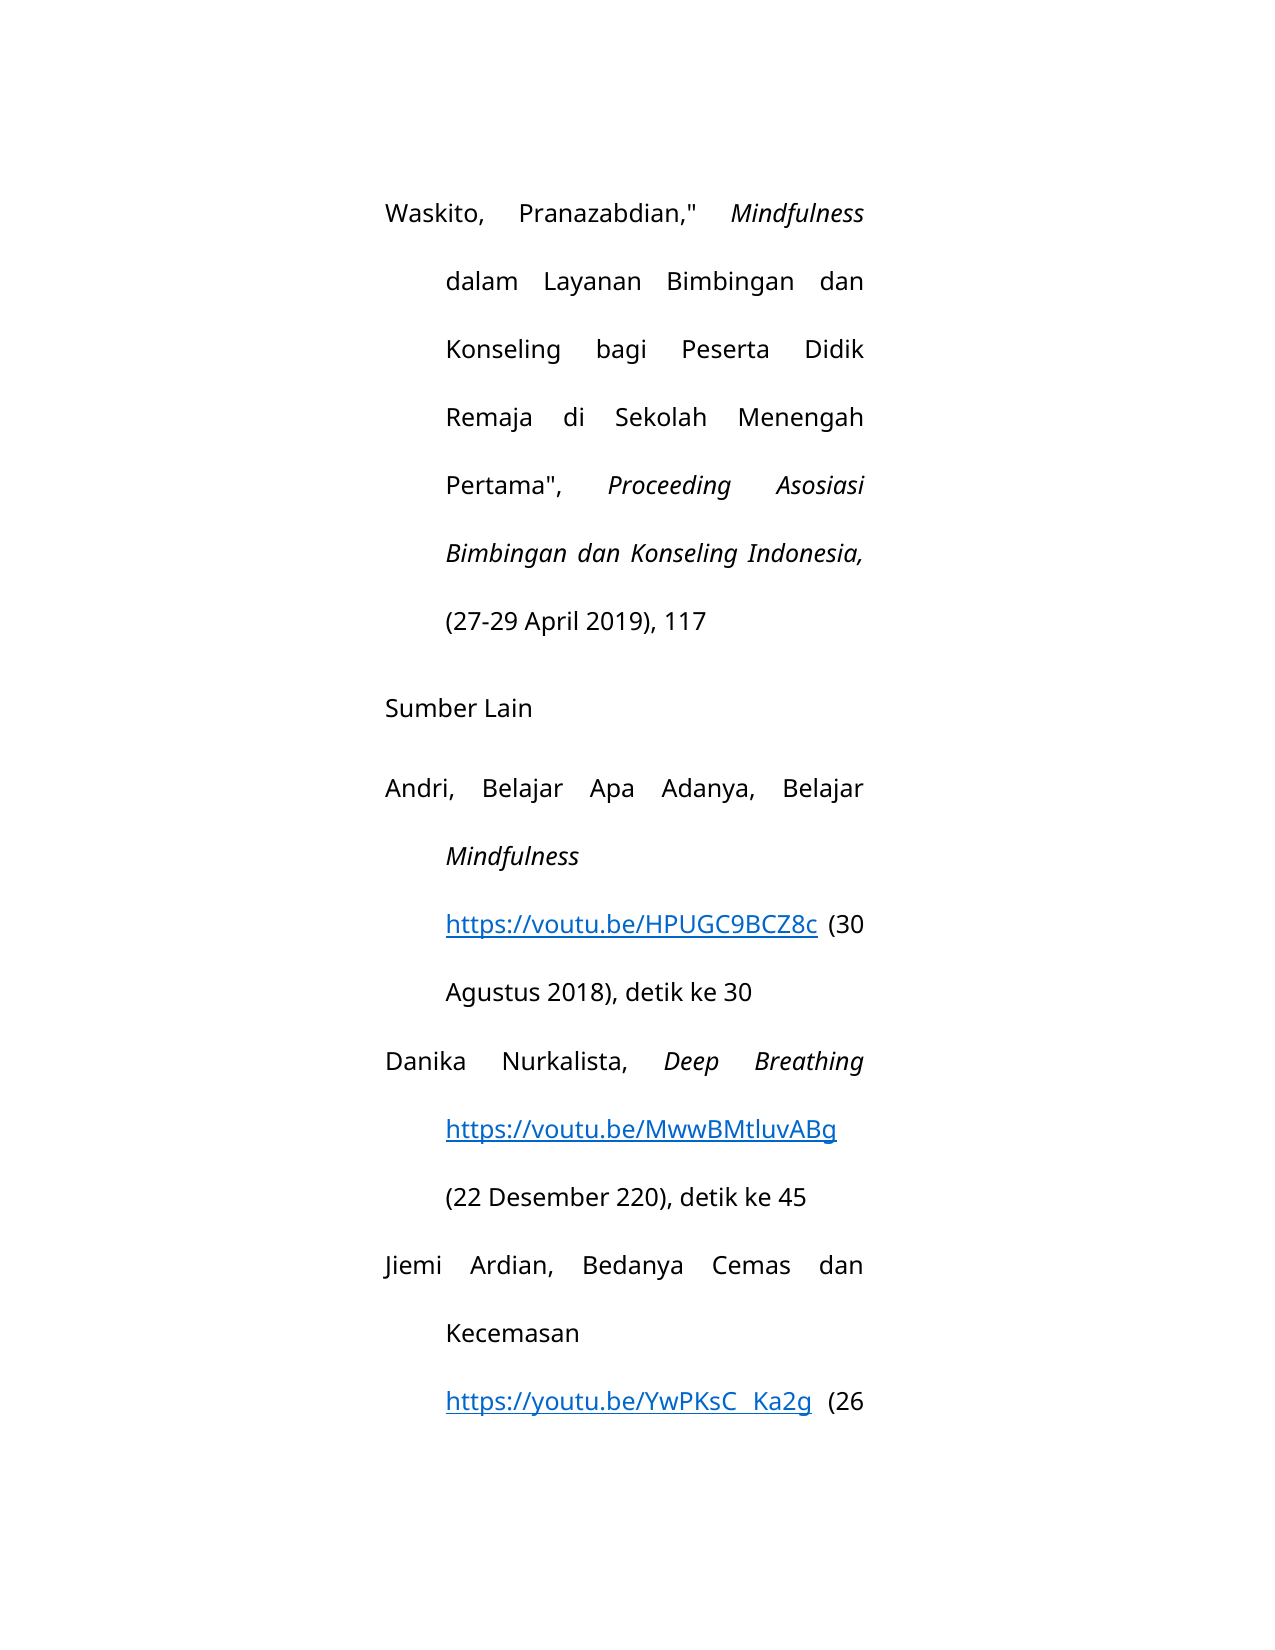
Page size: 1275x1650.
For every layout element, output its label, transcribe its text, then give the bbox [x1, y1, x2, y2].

text Andri, Belajar Apa Adanya, Belajar Mindfulness https://voutu.be/HPUGC9BCZ8c (30 Agustus 2018), detik ke 30 [385, 771, 864, 1009]
text Danika Nurkalista, Deep Breathing https://voutu.be/MwwBMtluvABg (22 Desember 220), detik ke 45 [385, 1043, 864, 1213]
text Sumber Lain [385, 690, 893, 724]
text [385, 1247, 864, 1418]
text Waskito, Pranazabdian," Mindfulness dalam Layanan Bimbingan dan Konseling bagi Peserta Didik Remaja di Sekolah Menengah Pertama", Proceeding Asosiasi Bimbingan dan Konseling Indonesia, (27-29 April 2019), 117 [385, 195, 864, 638]
